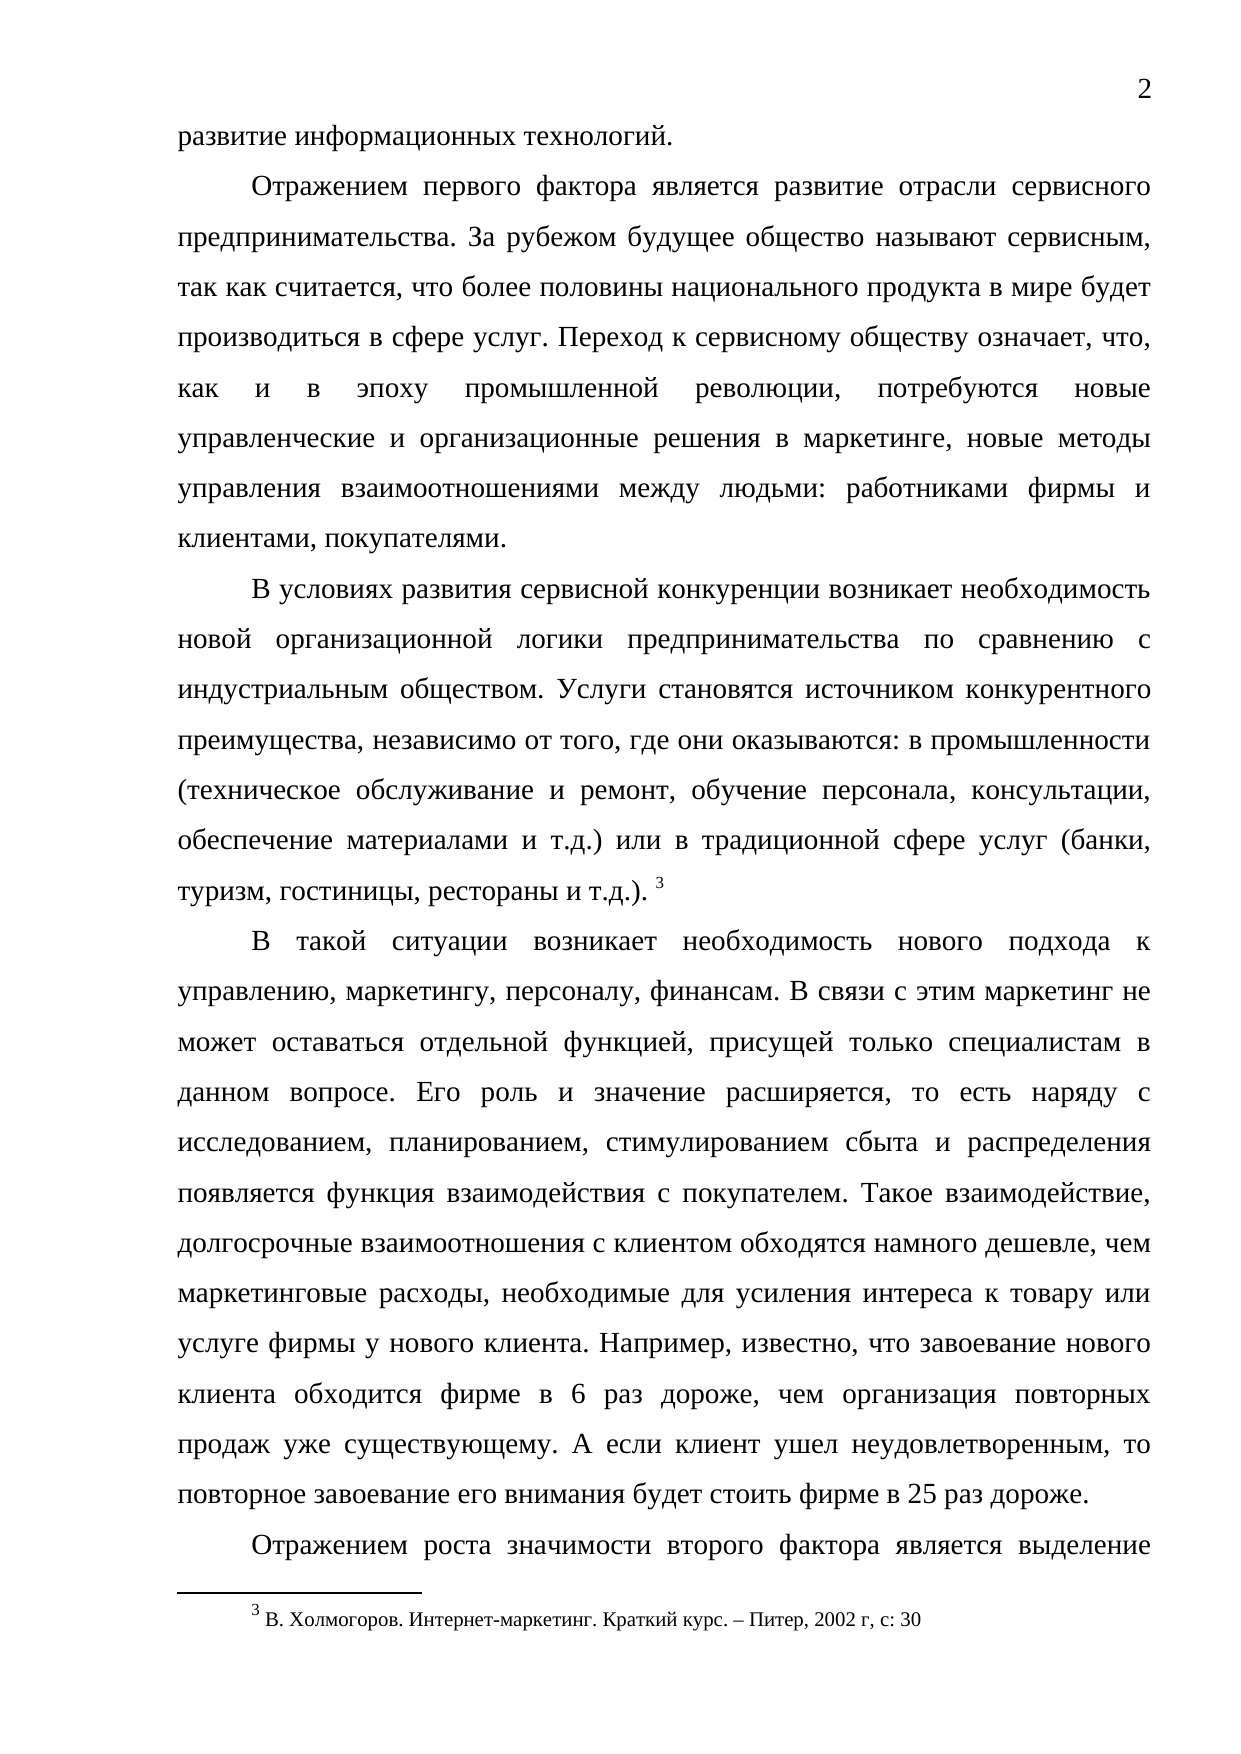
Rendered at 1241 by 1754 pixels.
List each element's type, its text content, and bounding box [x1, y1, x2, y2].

text В условиях развития сервисной конкуренции возникает необходимость новой организационной логики предпринимательства по сравнению с индустриальным обществом. Услуги становятся источником конкурентного преимущества, независимо от того, где они оказываются: в промышленности (техническое обслуживание и ремонт, обучение персонала, консультации, обеспечение материалами и т.д.) или в традиционной сфере услуг (банки, туризм, гостиницы, рестораны и т.д.). [177, 571, 1152, 906]
text В такой ситуации возникает необходимость нового подхода к управлению, маркетингу, персоналу, финансам. В связи с этим маркетинг не может оставаться отдельной функцией, присущей только специалистам в данном вопросе. Его роль и значение расширяется, то есть наряду с исследованием, планированием, стимулированием сбыта и распределения появляется функция взаимодействия с покупателем. Такое взаимодействие, долгосрочные взаимоотношения с клиентом обходятся намного дешевле, чем маркетинговые расходы, необходимые для усиления интереса к товару или услуге фирмы у нового клиента. Например, известно, что завоевание нового клиента обходится фирме в 6 раз дороже, чем организация повторных продаж уже существующему. А если клиент ушел неудовлетворенным, то повторное завоевание его внимания будет стоить фирме в 25 раз дороже. [177, 923, 1152, 1510]
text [177, 118, 1152, 152]
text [177, 1527, 1152, 1560]
text Отражением первого фактора является развитие отрасли сервисного предпринимательства. За рубежом будущее общество называют сервисным, так как считается, что более половины национального продукта в мире будет производиться в сфере услуг. Переход к сервисному обществу означает, что, как и в эпоху промышленной революции, потребуются новые управленческие и организационные решения в маркетинге, новые методы управления взаимоотношениями между людьми: работниками фирмы и клиентами, покупателями. [177, 168, 1152, 554]
